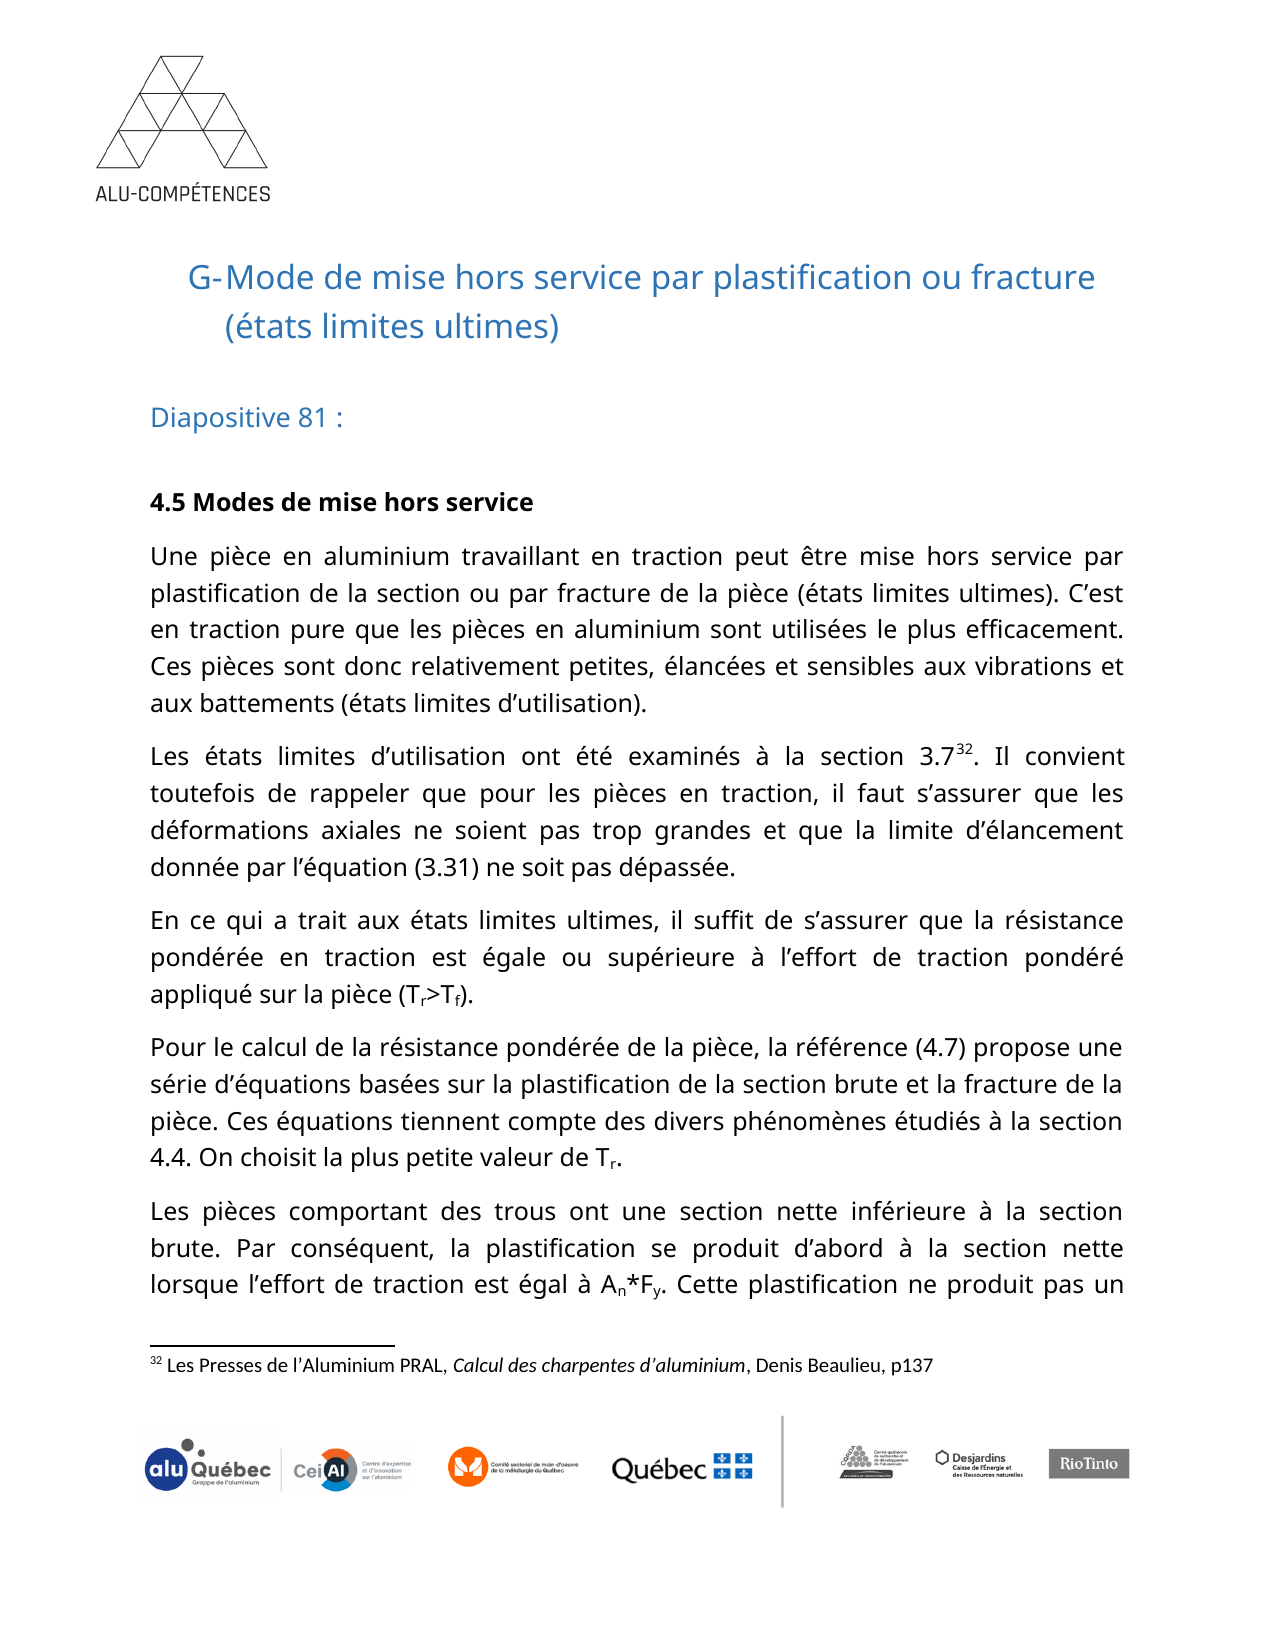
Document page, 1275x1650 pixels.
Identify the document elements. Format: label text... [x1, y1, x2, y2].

text En ce qui a trait aux états limites ultimes, il suffit de s’assurer que la résistance pondérée en traction est égale ou supérieure à l’effort de traction pondéré appliqué sur la pièce (Tr>Tf). [150, 903, 1125, 1010]
text Les états limites d’utilisation ont été examinés à la section 3.7. Il convient toutefois de rappeler que pour les pièces en traction, il faut s’assurer que les déformations axiales ne soient pas trop grandes et que la limite d’élancement donnée par l’équation (3.31) ne soit pas dépassée. [150, 739, 1125, 883]
text Pour le calcul de la résistance pondérée de la pièce, la référence (4.7) propose une série d’équations basées sur la plastification de la section brute et la fracture de la pièce. Ces équations tiennent compte des divers phénomènes étudiés à la section 4.4. On choisit la plus petite valeur de Tr. [150, 1030, 1125, 1174]
text Une pièce en aluminium travaillant en traction peut être mise hors service par plastification de la section ou par fracture de la pièce (états limites ultimes). C’est en traction pure que les pièces en aluminium sont utilisées le plus efficacement. Ces pièces sont donc relativement petites, élancées et sensibles aux vibrations et aux battements (états limites d’utilisation). [150, 538, 1125, 719]
picture [105, 1377, 1179, 1542]
subtitle Mode de mise hors service par plastification ou fracture (états limites ultimes) [187, 253, 1125, 348]
text 4.5 Modes de mise hors service [150, 485, 1125, 519]
subtitle Diapositive 81 : [150, 398, 1125, 435]
